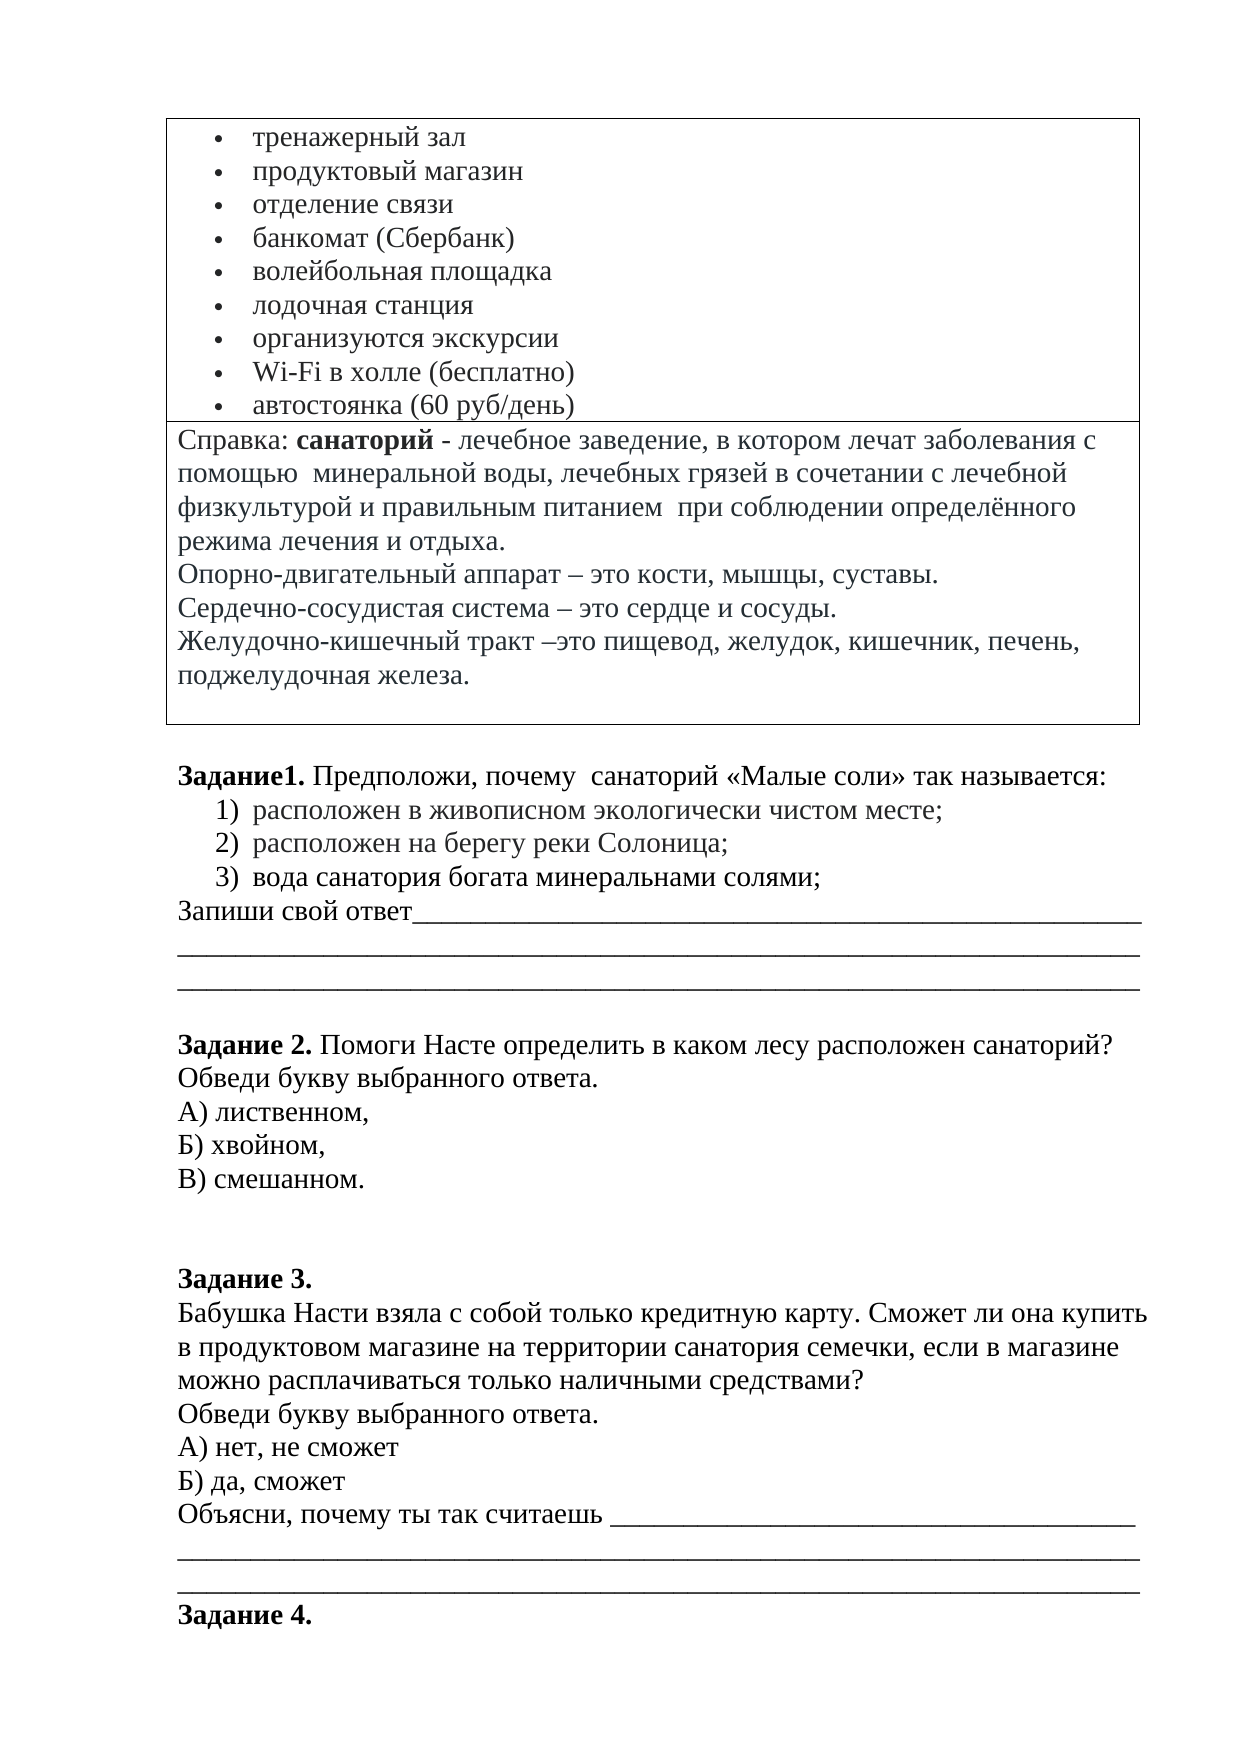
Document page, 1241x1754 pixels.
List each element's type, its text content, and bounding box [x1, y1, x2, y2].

text __________________________________________________________________ [177, 960, 1152, 993]
text Задание 2. Помоги Насте определить в каком лесу расположен санаторий? [177, 1027, 1152, 1060]
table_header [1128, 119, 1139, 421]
text Задание 3. [177, 1262, 1152, 1295]
list расположен на берегу реки Солоница; [215, 826, 1152, 859]
text А) нет, не сможет [177, 1429, 1152, 1463]
text ____________________________________________________________________________________________________________________________________ [177, 1530, 1152, 1597]
text В) смешанном. [177, 1161, 1152, 1194]
text Объясни, почему ты так считаешь ____________________________________ [177, 1496, 1152, 1530]
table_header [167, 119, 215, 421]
text Запиши свой ответ__________________________________________________ [177, 893, 1152, 926]
text Б) хвойном, [177, 1127, 1152, 1161]
table_cell Справка: санаторий - лечебное заведение, в котором лечат заболевания с помощью минеральной воды, лечебных грязей в сочетании с лечебной физкультурой и правильным питанием при соблюдении определённого режима лечения и отдыха. Опорно-двигательный аппарат – это кости, мышцы, суставы. Сердечно-сосудистая система – это сердце и сосуды. Желудочно-кишечный тракт –это пищевод, желудок, кишечник, печень, поджелудочная железа. [167, 422, 1139, 724]
text Бабушка Насти взяла с собой только кредитную карту. Сможет ли она купить в продуктовом магазине на территории санатория семечки, если в магазине можно расплачиваться только наличными средствами? [177, 1295, 1152, 1396]
text __________________________________________________________________ [177, 926, 1152, 960]
text Задание1. Предположи, почему санаторий «Малые соли» так называется: [177, 758, 1152, 792]
list вода санатория богата минеральнами солями; [215, 859, 1152, 893]
text Обведи букву выбранного ответа. [177, 1396, 1152, 1429]
list расположен в живописном экологически чистом месте; [215, 792, 1152, 826]
text Обведи букву выбранного ответа. [177, 1060, 1152, 1094]
text Задание 4. [177, 1597, 1152, 1631]
text Б) да, сможет [177, 1463, 1152, 1496]
text А) лиственном, [177, 1094, 1152, 1127]
